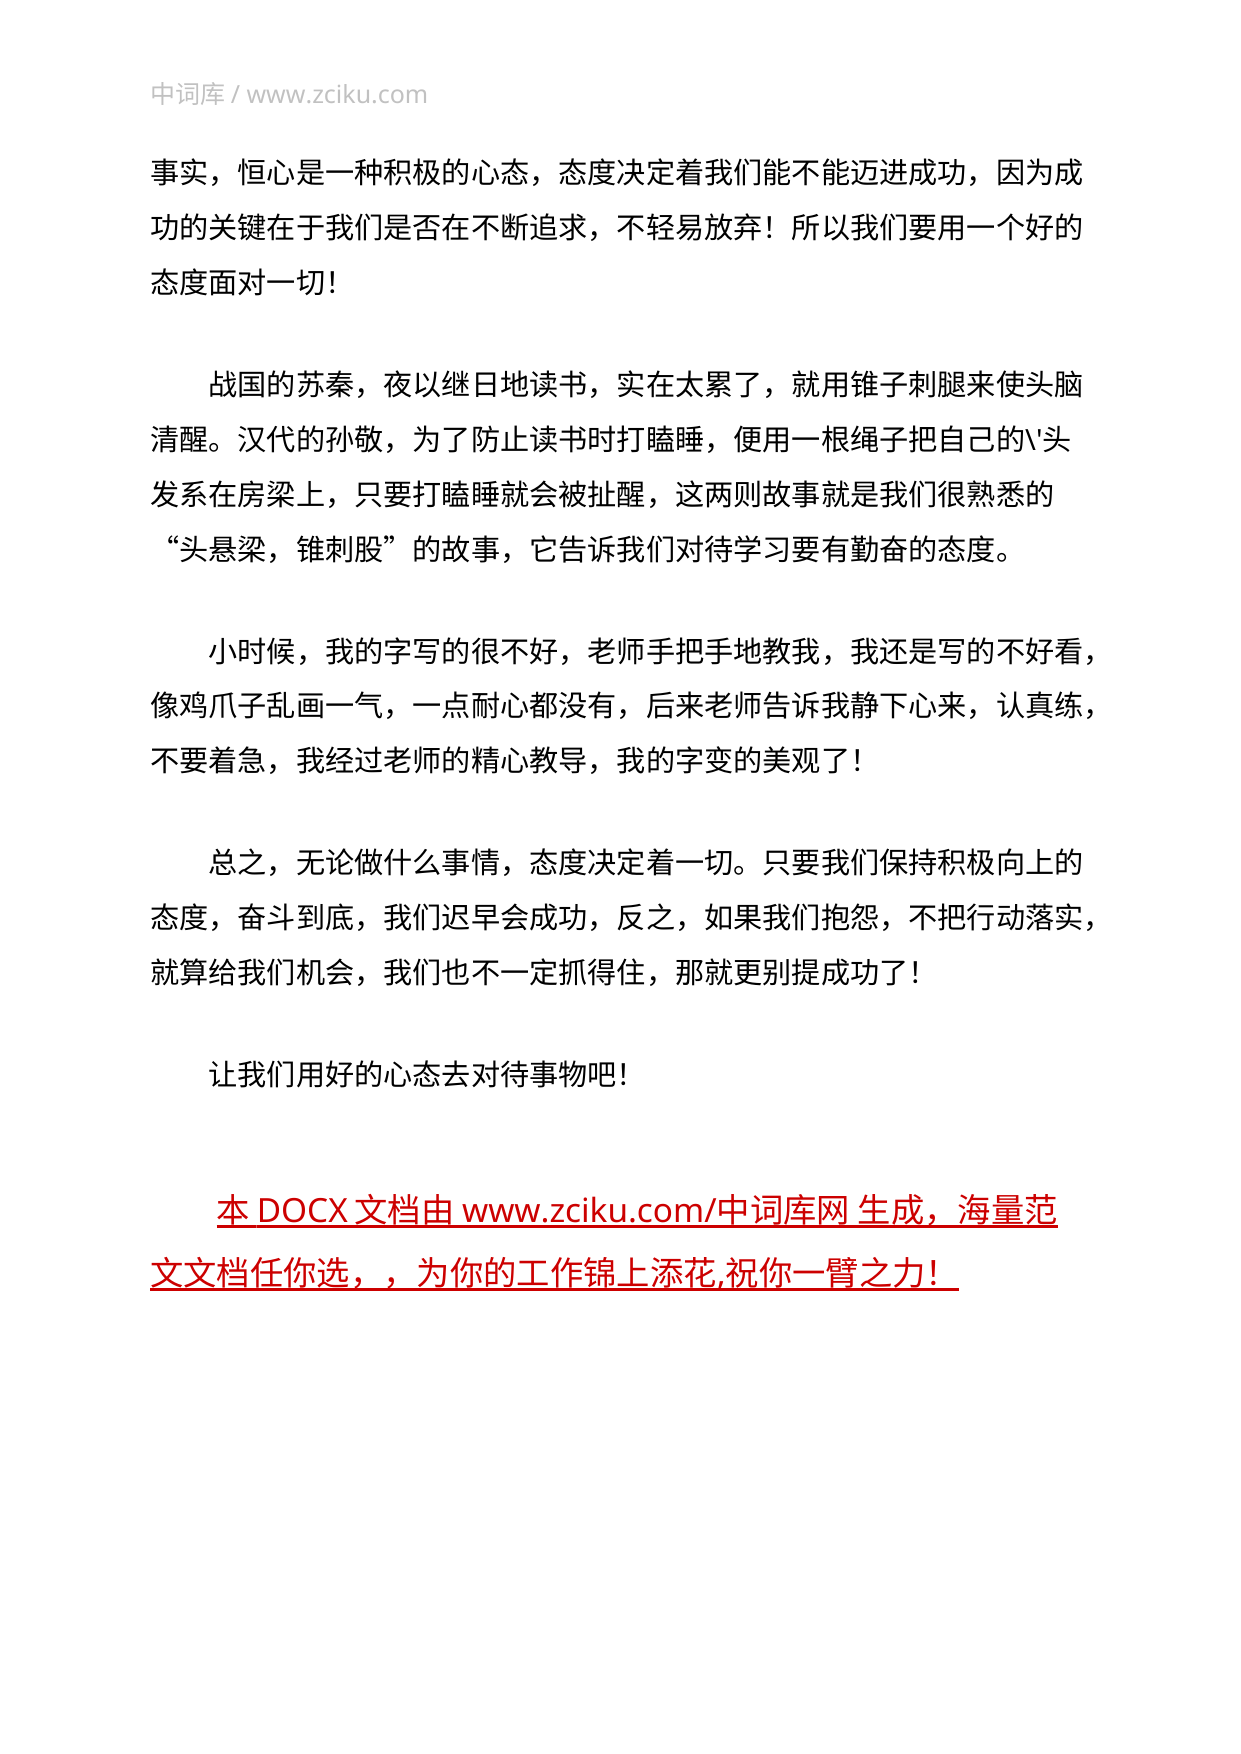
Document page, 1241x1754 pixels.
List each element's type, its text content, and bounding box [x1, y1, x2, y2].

text 小时候，我的字写的很不好，老师手把手地教我，我还是写的不好看，像鸡爪子乱画一气，一点耐心都没有，后来老师告诉我静下心来，认真练，不要着急，我经过老师的精心教导，我的字变的美观了！ [150, 628, 1090, 780]
text 本DOCX文档由 www.zciku.com/中词库网 生成，海量范文文档任你选，，为你的工作锦上添花,祝你一臂之力！ [150, 1184, 1090, 1296]
text 战国的苏秦，夜以继日地读书，实在太累了，就用锥子刺腿来使头脑清醒。汉代的孙敬，为了防止读书时打瞌睡，便用一根绳子把自己的\'头发系在房梁上，只要打瞌睡就会被扯醒，这两则故事就是我们很熟悉的“头悬梁，锥刺股”的故事，它告诉我们对待学习要有勤奋的态度。 [150, 362, 1090, 569]
text 让我们用好的心态去对待事物吧！ [150, 1051, 1090, 1093]
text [150, 150, 1090, 302]
text 总之，无论做什么事情，态度决定着一切。只要我们保持积极向上的态度，奋斗到底，我们迟早会成功，反之，如果我们抱怨，不把行动落实，就算给我们机会，我们也不一定抓得住，那就更别提成功了！ [150, 840, 1090, 992]
